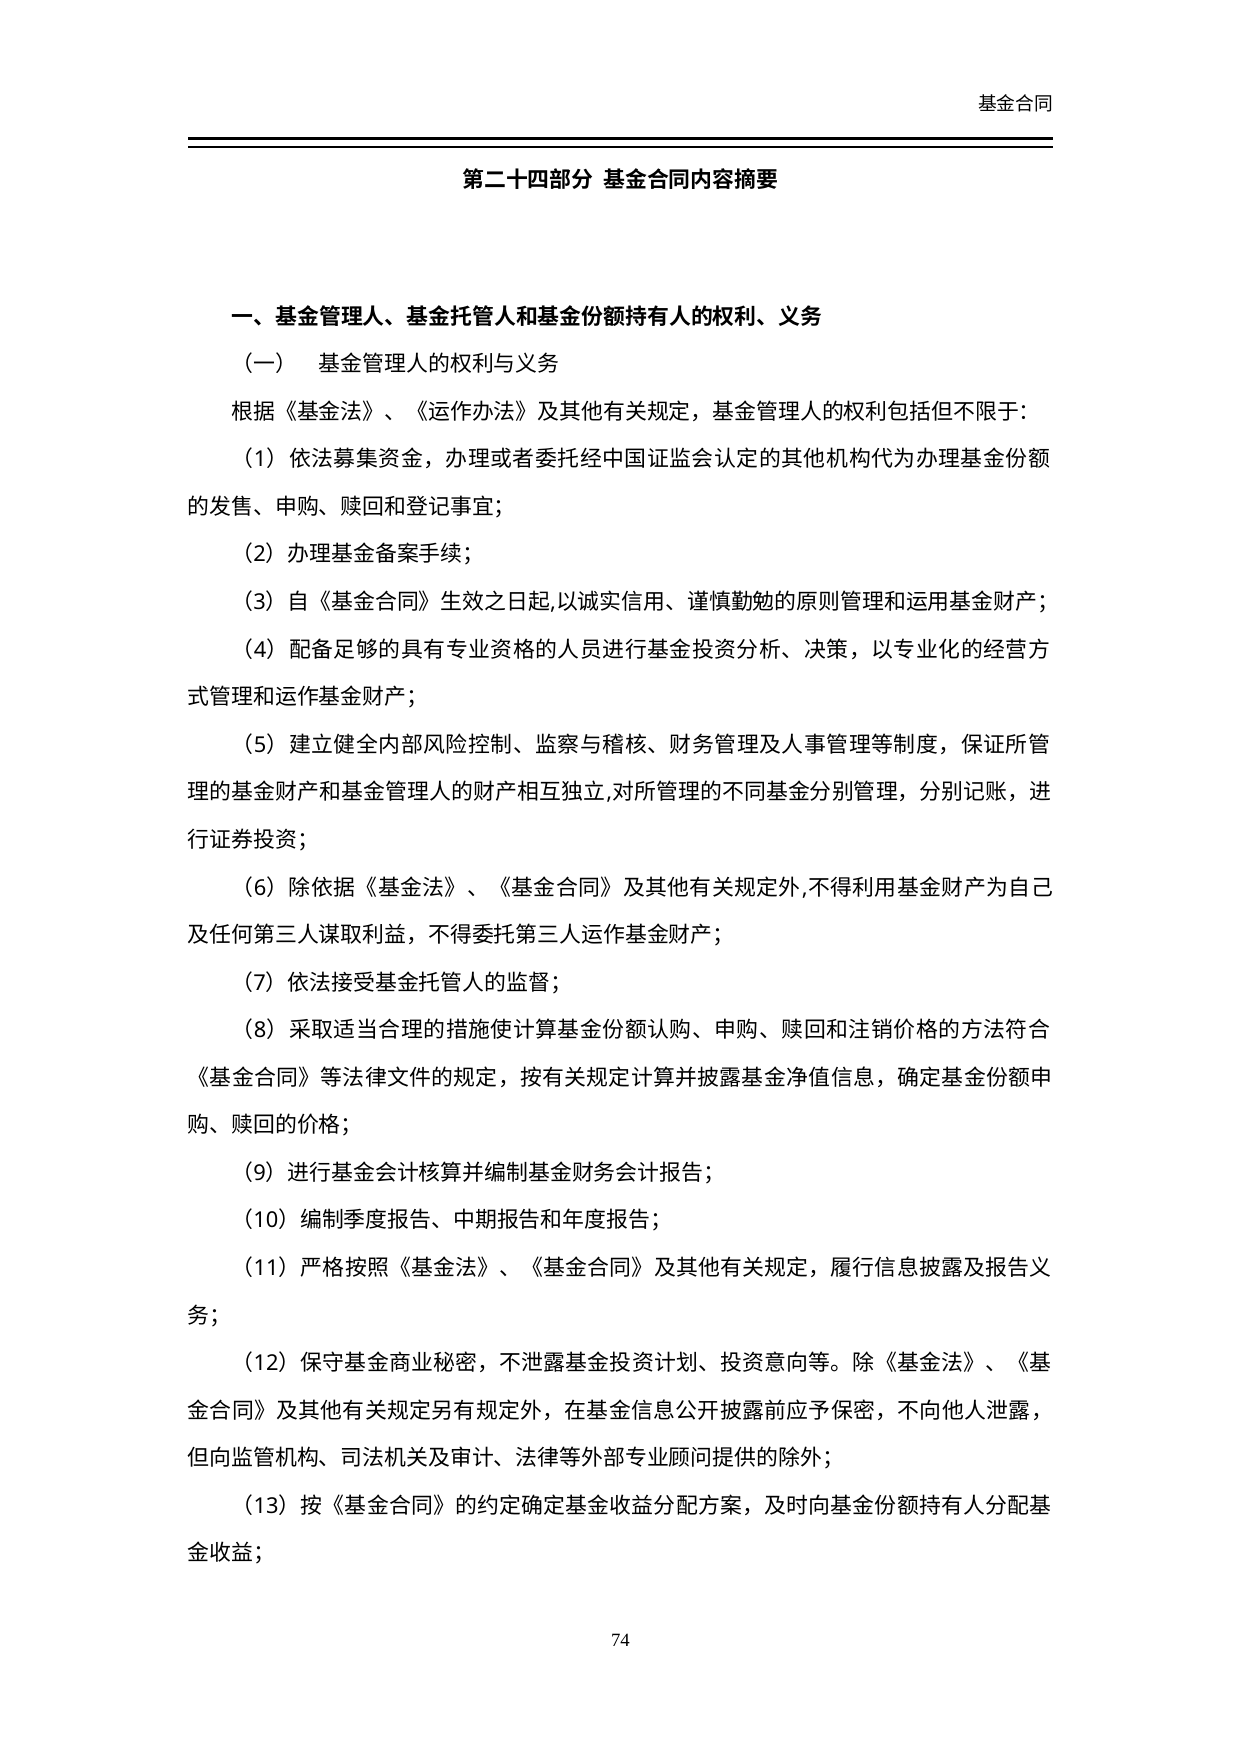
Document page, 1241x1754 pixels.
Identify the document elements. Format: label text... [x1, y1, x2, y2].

text （7）依法接受基金托管人的监督； [187, 964, 1053, 996]
text （10）编制季度报告、中期报告和年度报告； [187, 1202, 1053, 1234]
text 一、基金管理人、基金托管人和基金份额持有人的权利、义务 [187, 299, 1053, 331]
text （3）自《基金合同》生效之日起,以诚实信用、谨慎勤勉的原则管理和运用基金财产； [187, 584, 1053, 616]
subtitle 第二十四部分 基金合同内容摘要 [187, 162, 1053, 194]
text （4）配备足够的具有专业资格的人员进行基金投资分析、决策，以专业化的经营方式管理和运作基金财产； [187, 632, 1053, 711]
text （12）保守基金商业秘密，不泄露基金投资计划、投资意向等。除《基金法》、《基金合同》及其他有关规定另有规定外，在基金信息公开披露前应予保密，不向他人泄露，但向监管机构、司法机关及审计、法律等外部专业顾问提供的除外； [187, 1345, 1053, 1472]
text （11）严格按照《基金法》、《基金合同》及其他有关规定，履行信息披露及报告义务； [187, 1250, 1053, 1329]
text （6）除依据《基金法》、《基金合同》及其他有关规定外,不得利用基金财产为自己及任何第三人谋取利益，不得委托第三人运作基金财产； [187, 869, 1053, 949]
text （2）办理基金备案手续； [187, 536, 1053, 568]
text 根据《基金法》、《运作办法》及其他有关规定，基金管理人的权利包括但不限于： [187, 394, 1053, 426]
text （5）建立健全内部风险控制、监察与稽核、财务管理及人事管理等制度，保证所管理的基金财产和基金管理人的财产相互独立,对所管理的不同基金分别管理，分别记账，进行证券投资； [187, 727, 1053, 854]
text （13）按《基金合同》的约定确定基金收益分配方案，及时向基金份额持有人分配基金收益； [187, 1488, 1053, 1567]
text （1）依法募集资金，办理或者委托经中国证监会认定的其他机构代为办理基金份额的发售、申购、赎回和登记事宜； [187, 441, 1053, 521]
text （9）进行基金会计核算并编制基金财务会计报告； [187, 1155, 1053, 1187]
text （8）采取适当合理的措施使计算基金份额认购、申购、赎回和注销价格的方法符合《基金合同》等法律文件的规定，按有关规定计算并披露基金净值信息，确定基金份额申购、赎回的价格； [187, 1012, 1053, 1139]
text （一） 基金管理人的权利与义务 [187, 346, 1053, 378]
